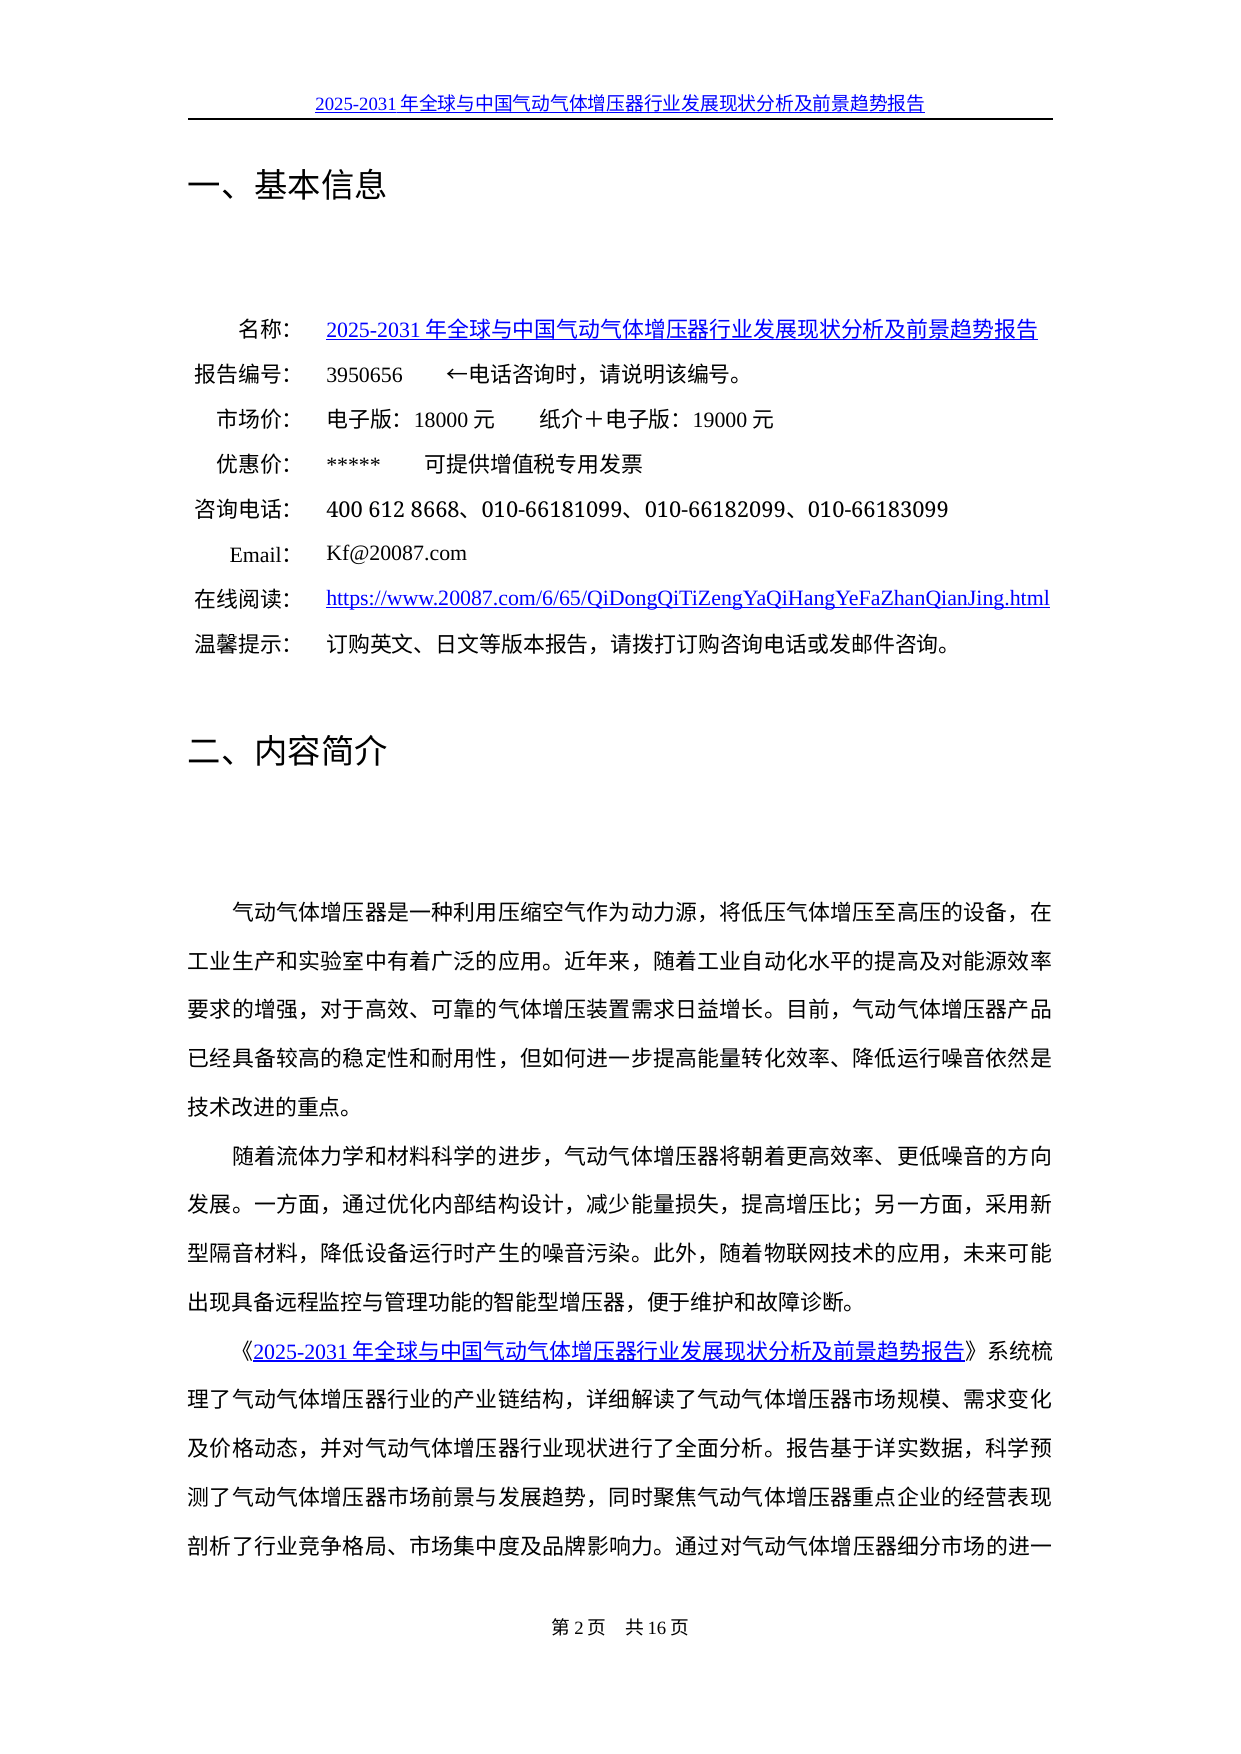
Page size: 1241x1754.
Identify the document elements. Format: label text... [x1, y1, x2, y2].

table_cell 400 612 8668、010-66181099、010-66182099、010-66183099 [315, 492, 1073, 537]
table_cell 在线阅读： [167, 582, 315, 627]
table_header 名称： [167, 312, 315, 357]
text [187, 894, 1053, 1561]
table_cell 优惠价： [167, 447, 315, 492]
table_cell [315, 582, 1073, 627]
table_cell Kf@20087.com [315, 537, 1073, 582]
table_cell 咨询电话： [167, 492, 315, 537]
table_cell ***** 可提供增值税专用发票 [315, 447, 1073, 492]
table_header 2025-2031年全球与中国气动气体增压器行业发展现状分析及前景趋势报告 [315, 312, 1073, 357]
table_cell 报告编号： [167, 357, 315, 402]
table_cell 温馨提示： [167, 627, 315, 672]
table_cell 3950656 ←电话咨询时，请说明该编号。 [315, 357, 1073, 402]
table_cell 市场价： [167, 402, 315, 447]
title 一、基本信息 [187, 150, 1053, 215]
table_cell Email： [167, 537, 315, 582]
title 二、内容简介 [187, 717, 1053, 782]
table_cell 订购英文、日文等版本报告，请拨打订购咨询电话或发邮件咨询。 [315, 627, 1073, 672]
table_cell 电子版：18000 元 纸介＋电子版：19000 元 [315, 402, 1073, 447]
